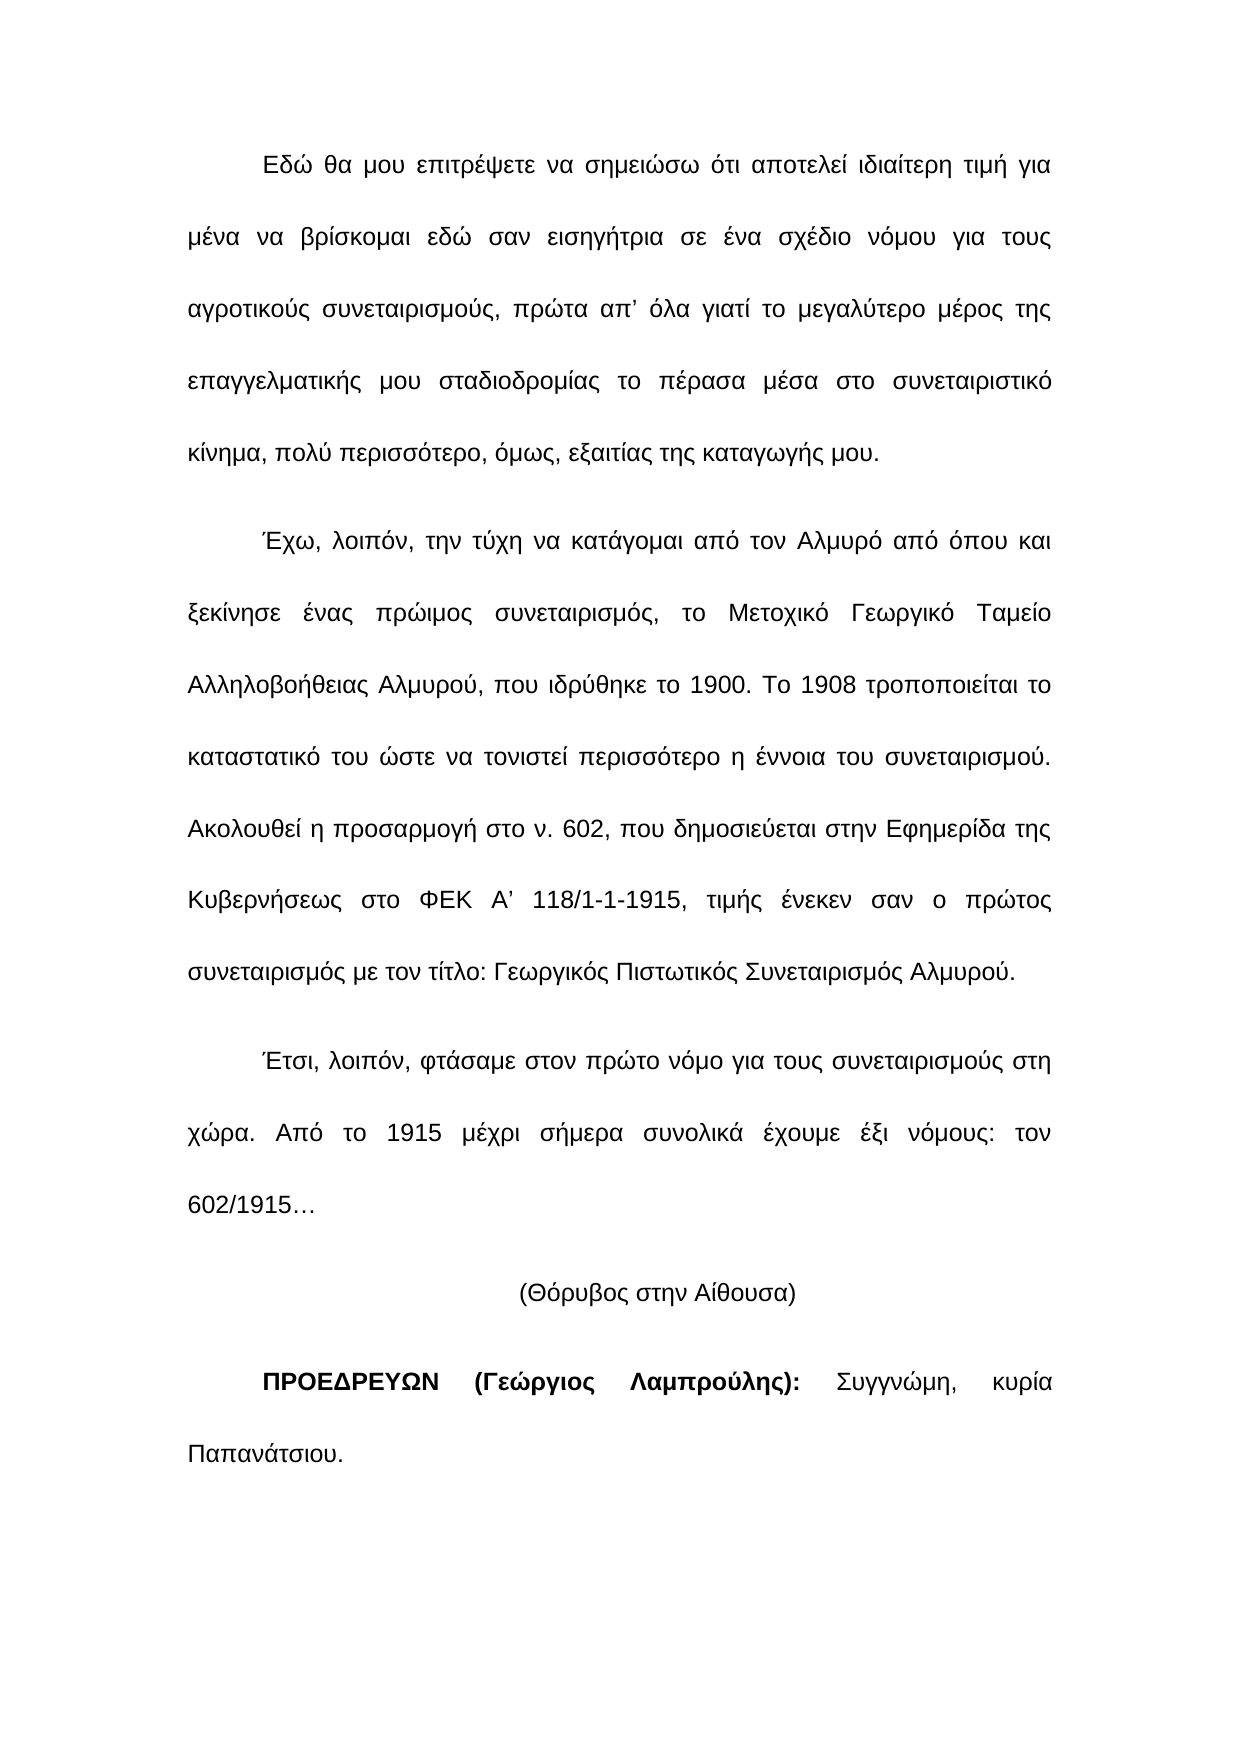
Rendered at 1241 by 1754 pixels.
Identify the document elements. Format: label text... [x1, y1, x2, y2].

text Έτσι, λοιπόν, φτάσαμε στον πρώτο νόμο για τους συνεταιρισμούς στη χώρα. Από το 1915 μέχρι σήμερα συνολικά έχουμε έξι νόμους: τον 602/1915… [187, 1046, 1053, 1218]
text ΠΡΟΕΔΡΕΥΩΝ (Γεώργιος Λαμπρούλης): Συγγνώμη, κυρία Παπανάτσιου. [187, 1367, 1053, 1467]
text Εδώ θα μου επιτρέψετε να σημειώσω ότι αποτελεί ιδιαίτερη τιμή για μένα να βρίσκομαι εδώ σαν εισηγήτρια σε ένα σχέδιο νόμου για τους αγροτικούς συνεταιρισμούς, πρώτα απ’ όλα γιατί το μεγαλύτερο μέρος της επαγγελματικής μου σταδιοδρομίας το πέρασα μέσα στο συνεταιριστικό κίνημα, πολύ περισσότερο, όμως, εξαιτίας της καταγωγής μου. [187, 150, 1053, 466]
text (Θόρυβος στην Αίθουσα) [187, 1278, 1053, 1307]
text Έχω, λοιπόν, την τύχη να κατάγομαι από τον Αλμυρό από όπου και ξεκίνησε ένας πρώιμος συνεταιρισμός, το Μετοχικό Γεωργικό Ταμείο Αλληλοβοήθειας Αλμυρού, που ιδρύθηκε το 1900. Το 1908 τροποποιείται το καταστατικό του ώστε να τονιστεί περισσότερο η έννοια του συνεταιρισμού. Ακολουθεί η προσαρμογή στο ν. 602, που δημοσιεύεται στην Εφημερίδα της Κυβερνήσεως στο ΦΕΚ Α’ 118/1-1-1915, τιμής ένεκεν σαν ο πρώτος συνεταιρισμός με τον τίτλο: Γεωργικός Πιστωτικός Συνεταιρισμός Αλμυρού. [187, 526, 1053, 986]
